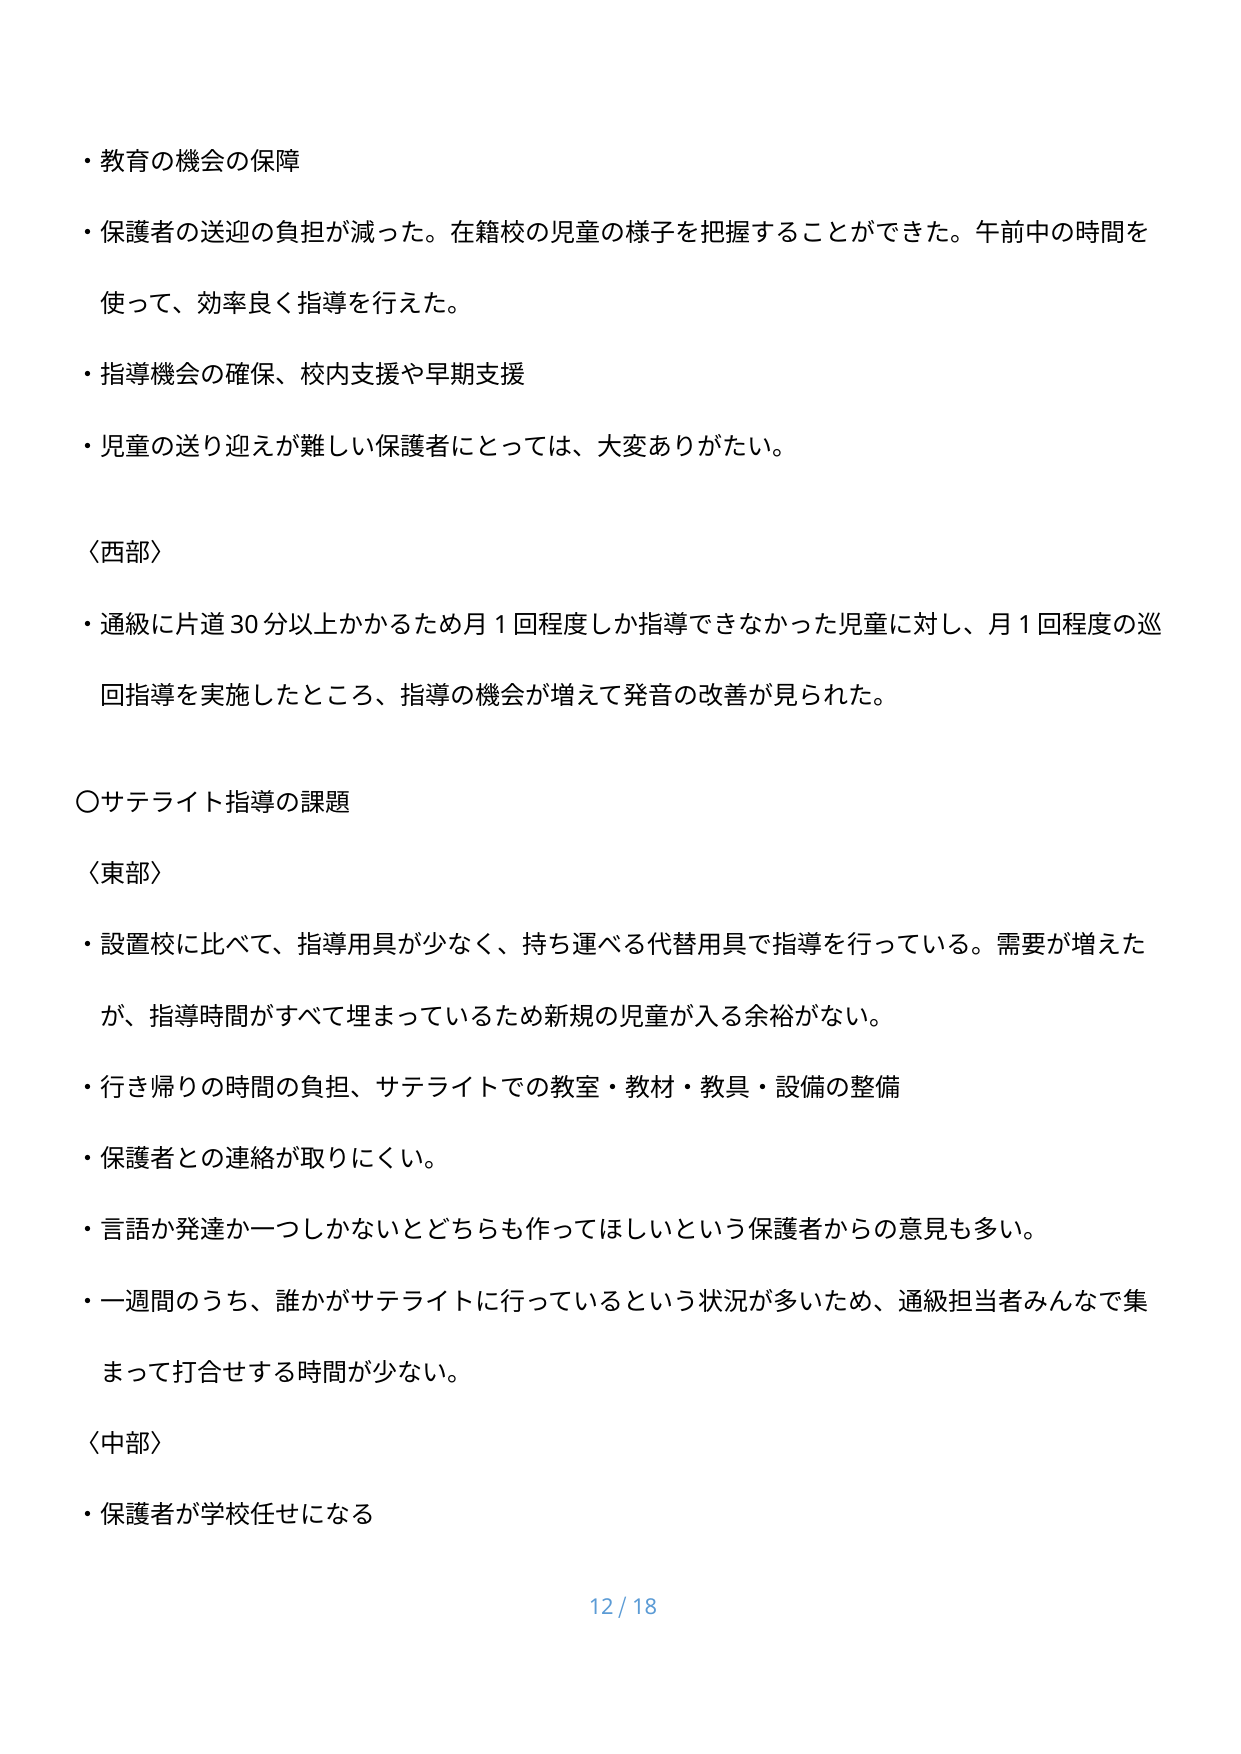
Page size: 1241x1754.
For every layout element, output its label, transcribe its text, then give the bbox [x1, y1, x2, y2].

text 〈中部〉 [75, 1406, 1165, 1477]
text ・保護者との連絡が取りにくい。 [75, 1121, 1165, 1192]
text ・一週間のうち、誰かがサテライトに行っているという状況が多いため、通級担当者みんなで集まって打合せする時間が少ない。 [75, 1263, 1165, 1406]
text 〈東部〉 [75, 836, 1165, 907]
text 〇サテライト指導の課題 [75, 765, 1165, 836]
text 〈西部〉 [75, 515, 1165, 587]
text ・行き帰りの時間の負担、サテライトでの教室・教材・教具・設備の整備 [75, 1050, 1165, 1121]
text ・言語か発達か一つしかないとどちらも作ってほしいという保護者からの意見も多い。 [75, 1192, 1165, 1263]
text ・保護者の送迎の負担が減った。在籍校の児童の様子を把握することができた。午前中の時間を使って、効率良く指導を行えた。 [75, 195, 1165, 337]
text ・教育の機会の保障 [75, 123, 1165, 195]
text ・児童の送り迎えが難しい保護者にとっては、大変ありがたい。 [75, 408, 1165, 480]
text ・指導機会の確保、校内支援や早期支援 [75, 337, 1165, 408]
text ・設置校に比べて、指導用具が少なく、持ち運べる代替用具で指導を行っている。需要が増えたが、指導時間がすべて埋まっているため新規の児童が入る余裕がない。 [75, 907, 1165, 1050]
text ・通級に片道30分以上かかるため月1回程度しか指導できなかった児童に対し、月1回程度の巡回指導を実施したところ、指導の機会が増えて発音の改善が見られた。 [75, 587, 1165, 729]
text ・保護者が学校任せになる [75, 1477, 1165, 1548]
